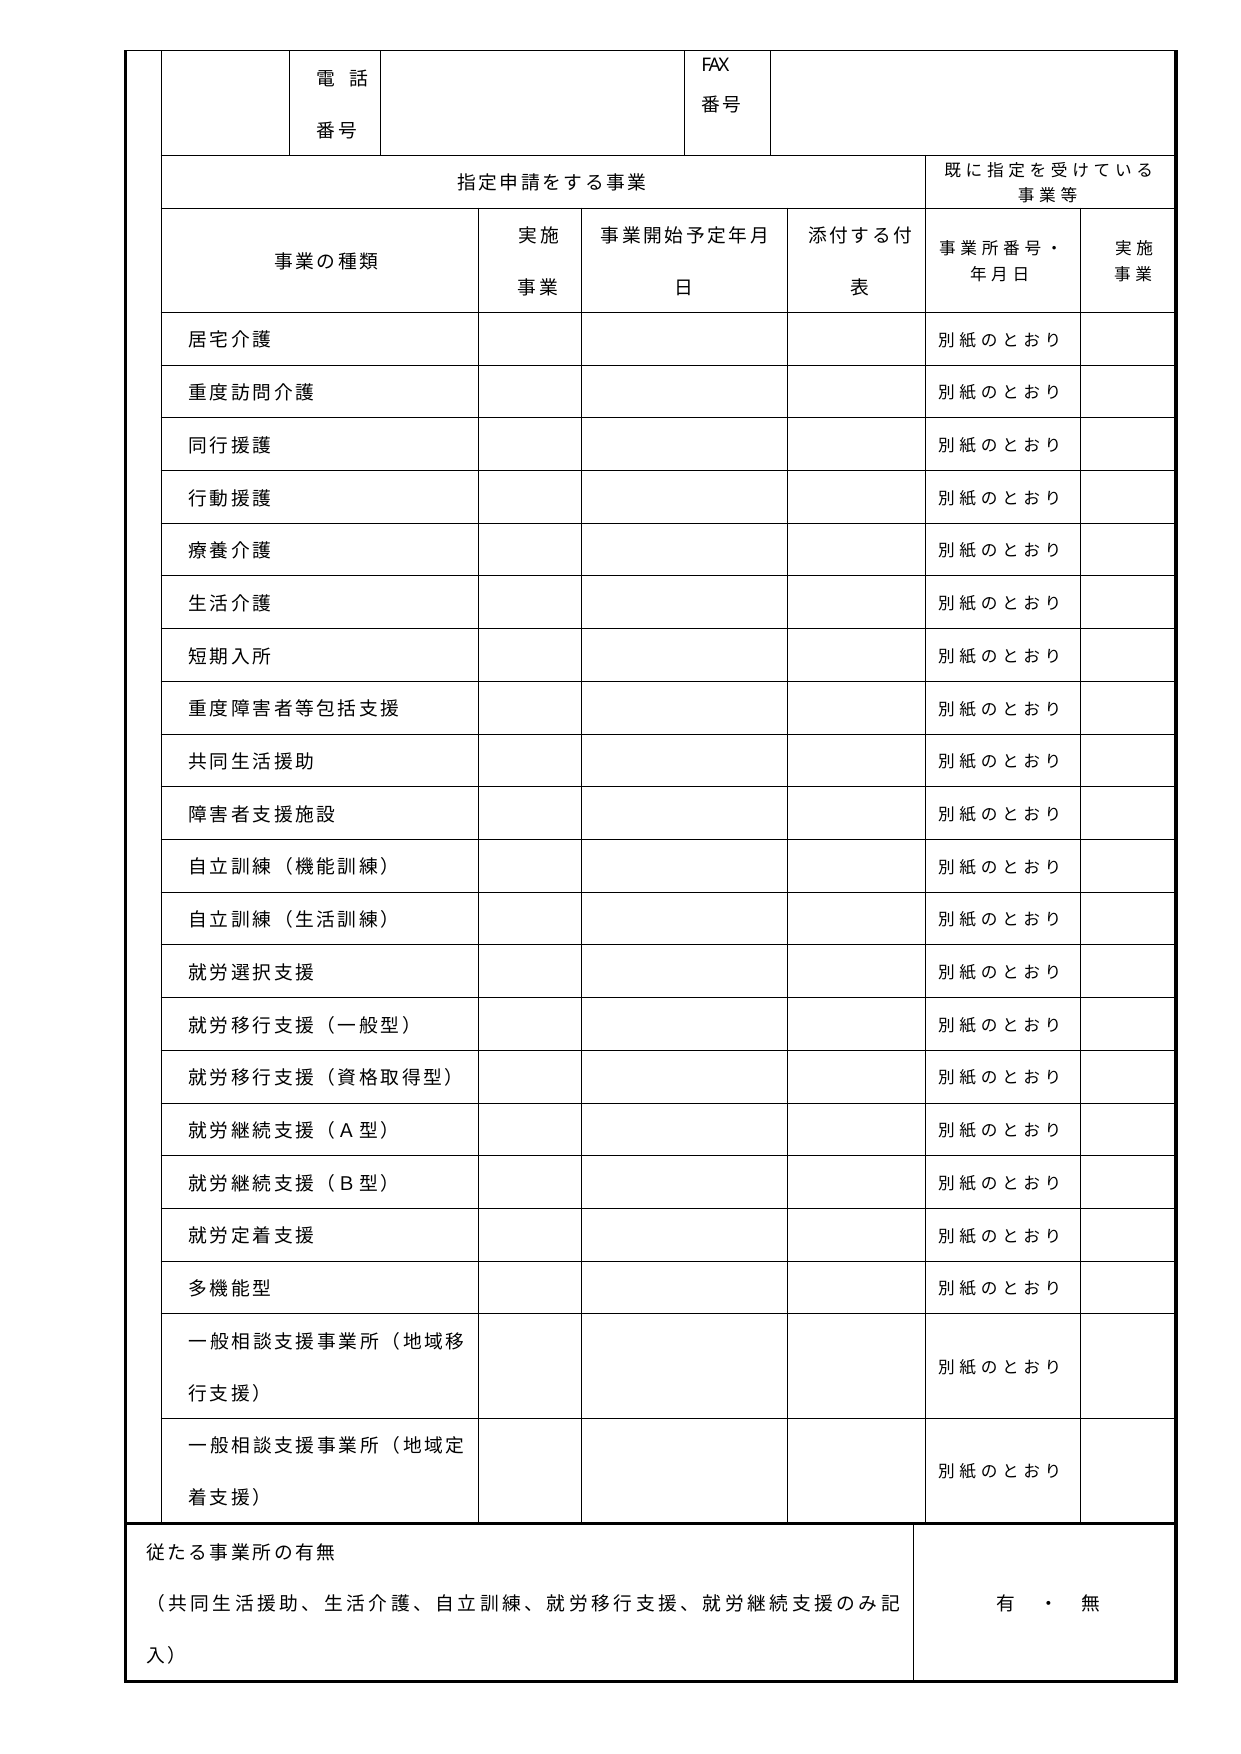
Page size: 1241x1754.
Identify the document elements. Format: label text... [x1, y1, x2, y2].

table_cell FAX番号 [685, 51, 770, 155]
table_cell 就労選択支援 [162, 945, 478, 997]
table_cell [788, 735, 925, 786]
table_cell [582, 576, 787, 628]
table_cell 就労移行支援（一般型） [162, 998, 478, 1050]
table_cell [1081, 366, 1174, 417]
table_cell [788, 366, 925, 417]
table_cell 別紙のとおり [926, 998, 1080, 1050]
table_cell 別紙のとおり [926, 1262, 1080, 1313]
table_cell [582, 1262, 787, 1313]
table_cell 有 ・ 無 [914, 1525, 1174, 1680]
table_cell [1081, 313, 1174, 364]
table_cell 共同生活援助 [162, 735, 478, 786]
table_cell [788, 313, 925, 364]
table_cell [582, 735, 787, 786]
table_cell 重度障害者等包括支援 [162, 682, 478, 733]
table_cell [479, 629, 581, 681]
table_cell [479, 735, 581, 786]
table_cell 就労継続支援（Ａ型） [162, 1104, 478, 1155]
table_cell 別紙のとおり [926, 629, 1080, 681]
table_cell [582, 787, 787, 839]
table_cell 一般相談支援事業所（地域定着支援） [162, 1419, 478, 1522]
table_cell [788, 524, 925, 575]
table_cell 事業の種類 [162, 209, 478, 312]
table_cell [479, 1156, 581, 1208]
table_cell [1081, 1051, 1174, 1102]
table_cell 別紙のとおり [926, 1051, 1080, 1102]
table_cell 別紙のとおり [926, 471, 1080, 523]
table_cell [788, 1104, 925, 1155]
table_cell [788, 893, 925, 944]
table_cell 既に指定を受けている事業等 [926, 156, 1174, 207]
table_cell 自立訓練（機能訓練） [162, 840, 478, 892]
table_cell [479, 998, 581, 1050]
table_cell [582, 418, 787, 470]
table_cell [479, 418, 581, 470]
table_cell [1081, 840, 1174, 892]
table_cell [479, 787, 581, 839]
table_cell [1081, 1156, 1174, 1208]
table_cell 添付する付表 [788, 209, 925, 312]
table_cell [788, 576, 925, 628]
table_cell 別紙のとおり [926, 1209, 1080, 1261]
table_cell 別紙のとおり [926, 1156, 1080, 1208]
table_cell [479, 1051, 581, 1102]
table_cell [582, 629, 787, 681]
table_cell [479, 945, 581, 997]
table_cell [479, 524, 581, 575]
table_cell [788, 1209, 925, 1261]
table_cell [788, 1419, 925, 1522]
table_cell [479, 1314, 581, 1418]
table_cell [788, 682, 925, 733]
table_cell 別紙のとおり [926, 682, 1080, 733]
table_cell [582, 893, 787, 944]
table_cell 別紙のとおり [926, 576, 1080, 628]
table_cell [1081, 1419, 1174, 1522]
table_cell [788, 787, 925, 839]
table_cell [1081, 1104, 1174, 1155]
table_cell [582, 998, 787, 1050]
table_cell 電話番号 [290, 51, 380, 155]
table_cell [1081, 576, 1174, 628]
table_cell [771, 51, 1174, 155]
table_cell 就労継続支援（Ｂ型） [162, 1156, 478, 1208]
table_cell [582, 471, 787, 523]
table_cell [1081, 945, 1174, 997]
table_cell 別紙のとおり [926, 366, 1080, 417]
table_cell [1081, 524, 1174, 575]
table_cell [788, 1156, 925, 1208]
table_cell [479, 840, 581, 892]
table_cell [1081, 629, 1174, 681]
table_cell 同行援護 [162, 418, 478, 470]
table_cell [479, 1104, 581, 1155]
table_cell 別紙のとおり [926, 840, 1080, 892]
table_cell [479, 893, 581, 944]
table_cell 就労定着支援 [162, 1209, 478, 1261]
table_cell [1081, 1209, 1174, 1261]
table_cell 別紙のとおり [926, 1104, 1080, 1155]
table_cell 別紙のとおり [926, 313, 1080, 364]
table_cell [479, 471, 581, 523]
table_cell 生活介護 [162, 576, 478, 628]
table_cell 別紙のとおり [926, 1314, 1080, 1418]
table_cell 居宅介護 [162, 313, 478, 364]
table_cell [582, 1051, 787, 1102]
table_cell [1081, 998, 1174, 1050]
table_cell [582, 524, 787, 575]
table_cell 実施事業 [479, 209, 581, 312]
table_cell 別紙のとおり [926, 524, 1080, 575]
table_cell [788, 471, 925, 523]
table_cell 自立訓練（生活訓練） [162, 893, 478, 944]
table_cell [1081, 787, 1174, 839]
table_cell [479, 1262, 581, 1313]
table_cell 就労移行支援（資格取得型） [162, 1051, 478, 1102]
table_cell [1081, 893, 1174, 944]
table_cell [582, 1419, 787, 1522]
table_cell [788, 1051, 925, 1102]
table_cell [1081, 418, 1174, 470]
table_cell [582, 366, 787, 417]
table_cell [788, 1314, 925, 1418]
table_cell 行動援護 [162, 471, 478, 523]
table_cell [582, 1314, 787, 1418]
table_cell [479, 682, 581, 733]
table_cell [788, 1262, 925, 1313]
table_cell 別紙のとおり [926, 1419, 1080, 1522]
table_cell 別紙のとおり [926, 945, 1080, 997]
table_cell 多機能型 [162, 1262, 478, 1313]
table_cell [788, 840, 925, 892]
table_cell [479, 576, 581, 628]
table_cell [1081, 1262, 1174, 1313]
table_cell 別紙のとおり [926, 418, 1080, 470]
table_cell 一般相談支援事業所（地域移行支援） [162, 1314, 478, 1418]
table_cell [788, 945, 925, 997]
table_cell [582, 682, 787, 733]
table_cell [582, 1209, 787, 1261]
table_cell 療養介護 [162, 524, 478, 575]
table_cell [788, 998, 925, 1050]
table_cell [582, 313, 787, 364]
table_cell [1081, 682, 1174, 733]
table_cell [479, 1209, 581, 1261]
table_cell [582, 945, 787, 997]
table_cell [582, 840, 787, 892]
table_cell 従たる事業所の有無 （共同生活援助、生活介護、自立訓練、就労移行支援、就労継続支援のみ記入） [127, 1525, 913, 1680]
table_cell 実施事業 [1081, 209, 1174, 312]
table_cell [479, 366, 581, 417]
table_cell [1081, 471, 1174, 523]
table_cell 別紙のとおり [926, 735, 1080, 786]
table_cell [381, 51, 684, 155]
table_cell [788, 418, 925, 470]
table_cell 事業所番号・年月日 [926, 209, 1080, 312]
table_cell 重度訪問介護 [162, 366, 478, 417]
table_cell [479, 313, 581, 364]
table_cell [582, 1104, 787, 1155]
table_cell 指定申請をする事業 [162, 156, 925, 207]
table_cell 短期入所 [162, 629, 478, 681]
table_cell 事業開始予定年月日 [582, 209, 787, 312]
table_cell [788, 629, 925, 681]
table_cell 障害者支援施設 [162, 787, 478, 839]
table_cell 別紙のとおり [926, 787, 1080, 839]
table_cell [1081, 735, 1174, 786]
table_cell 別紙のとおり [926, 893, 1080, 944]
table_cell [582, 1156, 787, 1208]
table_cell [1081, 1314, 1174, 1418]
table_cell [479, 1419, 581, 1522]
